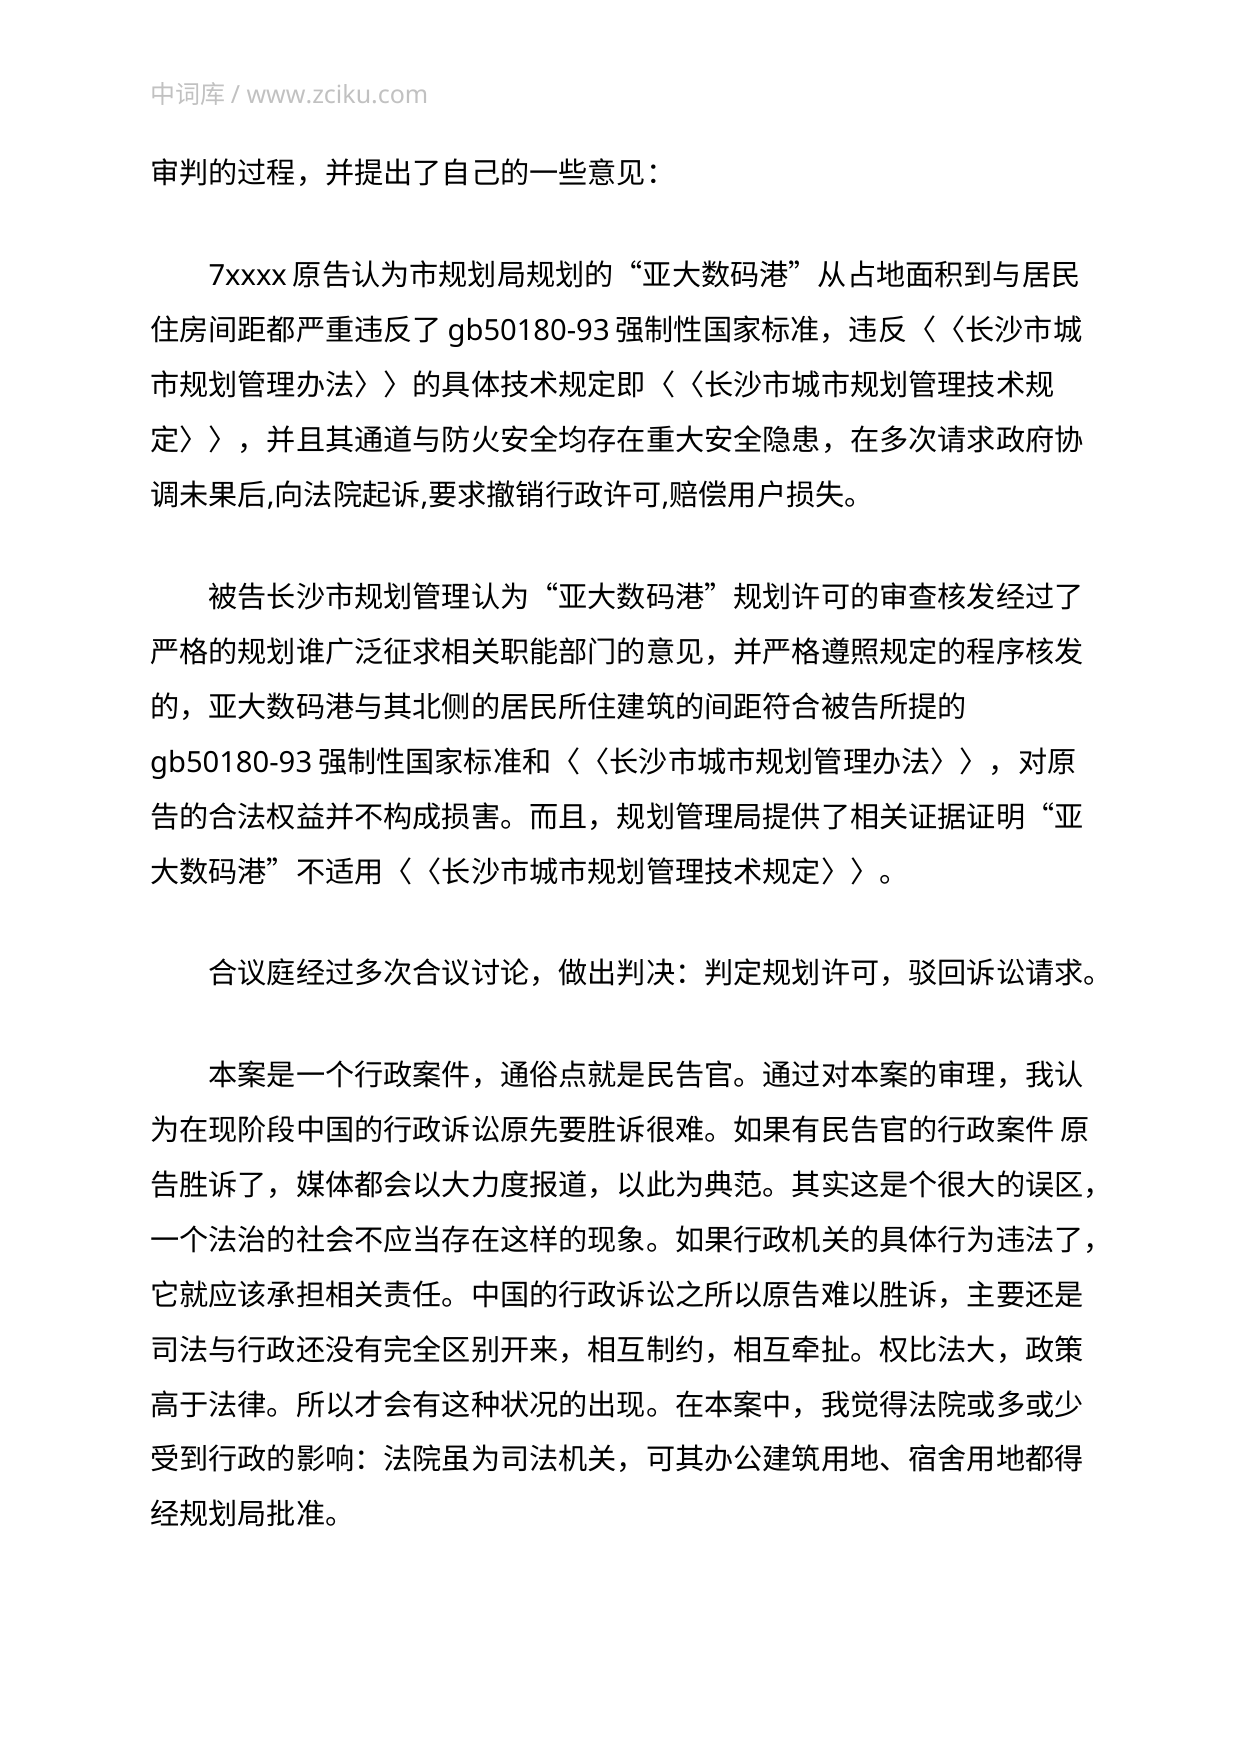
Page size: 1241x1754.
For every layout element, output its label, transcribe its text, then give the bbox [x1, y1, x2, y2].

text 合议庭经过多次合议讨论，做出判决：判定规划许可，驳回诉讼请求。 [150, 950, 1090, 992]
text 7xxxx原告认为市规划局规划的“亚大数码港”从占地面积到与居民住房间距都严重违反了gb50180-93强制性国家标准，违反〈〈长沙市城市规划管理办法〉〉的具体技术规定即〈〈长沙市城市规划管理技术规定〉〉，并且其通道与防火安全均存在重大安全隐患，在多次请求政府协调未果后,向法院起诉,要求撤销行政许可,赔偿用户损失。 [150, 252, 1090, 514]
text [150, 150, 1090, 192]
text 本案是一个行政案件，通俗点就是民告官。通过对本案的审理，我认为在现阶段中国的行政诉讼原先要胜诉很难。如果有民告官的行政案件 原告胜诉了，媒体都会以大力度报道，以此为典范。其实这是个很大的误区，一个法治的社会不应当存在这样的现象。如果行政机关的具体行为违法了，它就应该承担相关责任。中国的行政诉讼之所以原告难以胜诉，主要还是司法与行政还没有完全区别开来，相互制约，相互牵扯。权比法大，政策高于法律。所以才会有这种状况的出现。在本案中，我觉得法院或多或少受到行政的影响：法院虽为司法机关，可其办公建筑用地、宿舍用地都得经规划局批准。 [150, 1052, 1090, 1533]
text 被告长沙市规划管理认为“亚大数码港”规划许可的审查核发经过了严格的规划谁广泛征求相关职能部门的意见，并严格遵照规定的程序核发的，亚大数码港与其北侧的居民所住建筑的间距符合被告所提的gb50180-93强制性国家标准和〈〈长沙市城市规划管理办法〉〉，对原告的合法权益并不构成损害。而且，规划管理局提供了相关证据证明“亚大数码港”不适用〈〈长沙市城市规划管理技术规定〉〉。 [150, 573, 1090, 890]
